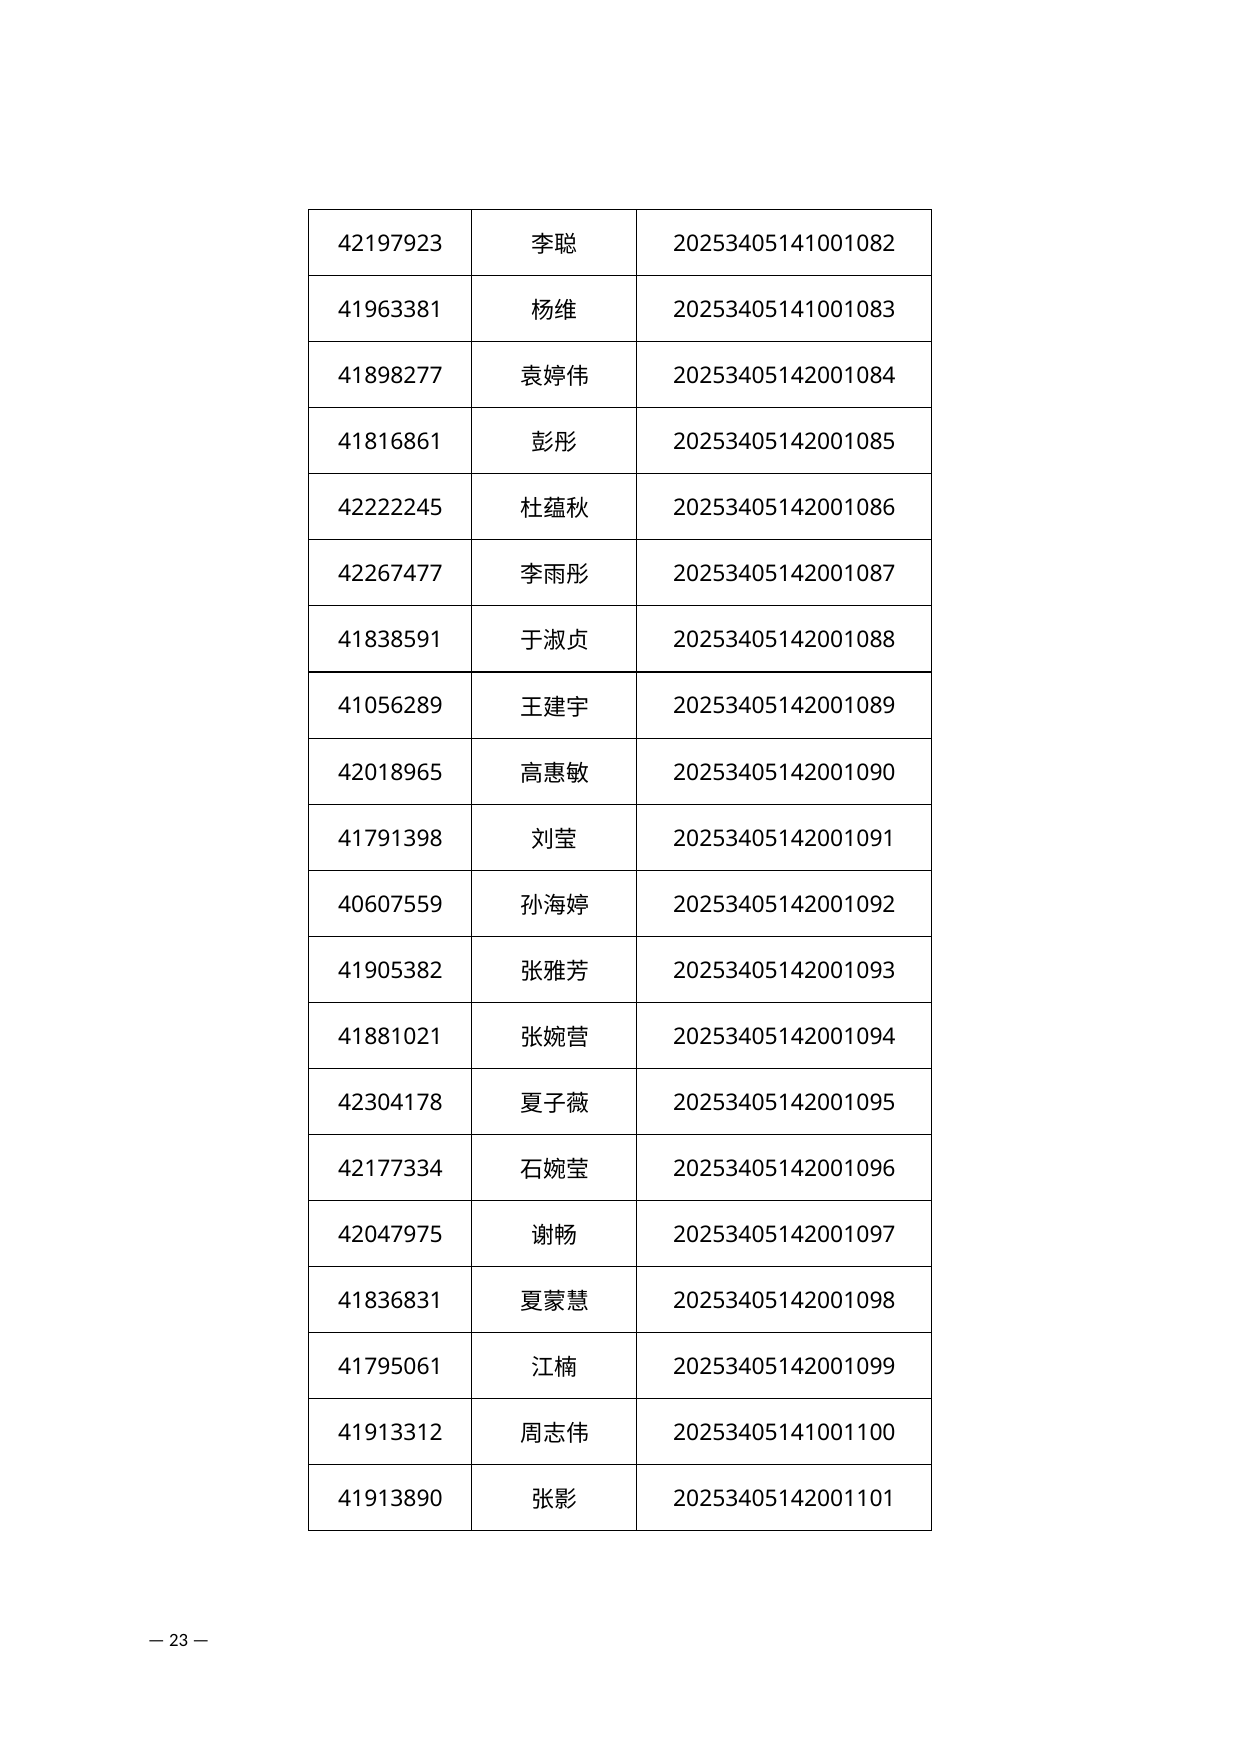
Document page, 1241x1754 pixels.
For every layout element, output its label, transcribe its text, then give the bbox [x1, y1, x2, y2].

table_cell 20253405142001084 [637, 342, 931, 407]
table_cell 20253405142001094 [637, 1003, 931, 1068]
table_cell 42304178 [309, 1069, 471, 1134]
table_cell 41838591 [309, 606, 471, 671]
table_cell 周志伟 [472, 1399, 636, 1464]
table_cell 20253405142001095 [637, 1069, 931, 1134]
table_cell 20253405142001096 [637, 1135, 931, 1200]
table_cell 20253405142001093 [637, 937, 931, 1002]
table_cell 42222245 [309, 474, 471, 539]
table_cell 41913890 [309, 1465, 471, 1530]
table_cell 夏蒙慧 [472, 1267, 636, 1332]
table_cell 高惠敏 [472, 739, 636, 803]
table_cell 20253405142001090 [637, 739, 931, 803]
table_cell 张雅芳 [472, 937, 636, 1002]
table_cell 江楠 [472, 1333, 636, 1398]
table_cell 20253405141001082 [637, 210, 931, 275]
table_cell 20253405142001101 [637, 1465, 931, 1530]
table_cell 夏子薇 [472, 1069, 636, 1134]
table_cell 42018965 [309, 739, 471, 803]
table_cell 41791398 [309, 805, 471, 869]
table_cell 42047975 [309, 1201, 471, 1266]
table_cell 20253405142001097 [637, 1201, 931, 1266]
table_cell 41836831 [309, 1267, 471, 1332]
table_cell 42177334 [309, 1135, 471, 1200]
table_cell 41795061 [309, 1333, 471, 1398]
table_cell 王建宇 [472, 673, 636, 737]
table_cell 刘莹 [472, 805, 636, 869]
table_cell 41898277 [309, 342, 471, 407]
table_cell 20253405141001083 [637, 276, 931, 341]
table_cell 20253405142001098 [637, 1267, 931, 1332]
table_cell 谢畅 [472, 1201, 636, 1266]
table_cell 20253405142001087 [637, 540, 931, 605]
table_cell 杜蕴秋 [472, 474, 636, 539]
table_cell 20253405142001088 [637, 606, 931, 671]
table_cell 张婉营 [472, 1003, 636, 1068]
table_cell 20253405142001085 [637, 408, 931, 473]
table_cell 20253405142001099 [637, 1333, 931, 1398]
table_cell 41881021 [309, 1003, 471, 1068]
table_cell 李聪 [472, 210, 636, 275]
table_cell 40607559 [309, 871, 471, 936]
table_cell 42267477 [309, 540, 471, 605]
table_cell 20253405141001100 [637, 1399, 931, 1464]
table_cell 41056289 [309, 673, 471, 737]
table_cell 20253405142001086 [637, 474, 931, 539]
table_cell 41963381 [309, 276, 471, 341]
table_cell 于淑贞 [472, 606, 636, 671]
table_cell 李雨彤 [472, 540, 636, 605]
table_cell 袁婷伟 [472, 342, 636, 407]
table_cell 孙海婷 [472, 871, 636, 936]
table_cell 彭彤 [472, 408, 636, 473]
table_cell 41913312 [309, 1399, 471, 1464]
table_cell 张影 [472, 1465, 636, 1530]
table_cell 20253405142001091 [637, 805, 931, 869]
table_cell 20253405142001089 [637, 673, 931, 737]
table_cell 20253405142001092 [637, 871, 931, 936]
table_cell 41816861 [309, 408, 471, 473]
table_cell 石婉莹 [472, 1135, 636, 1200]
table_cell 42197923 [309, 210, 471, 275]
table_cell 杨维 [472, 276, 636, 341]
table_cell 41905382 [309, 937, 471, 1002]
